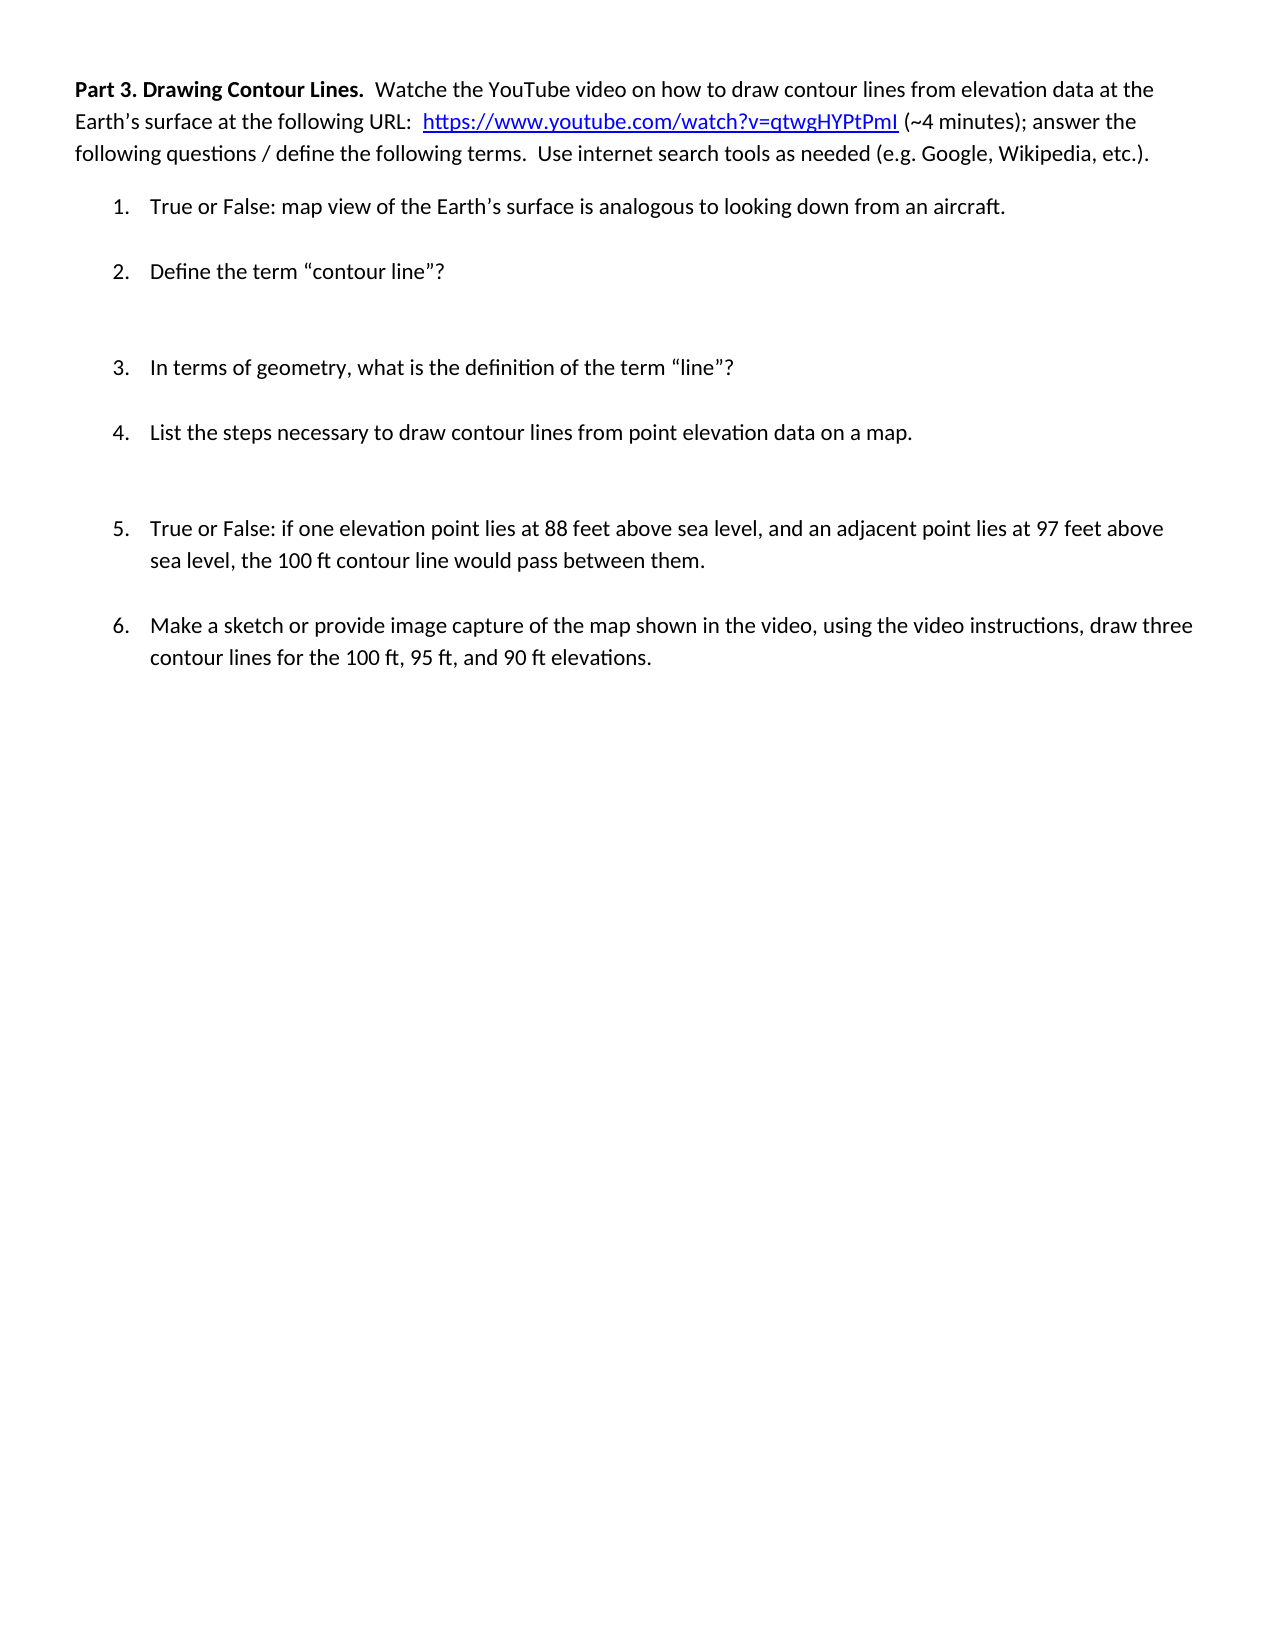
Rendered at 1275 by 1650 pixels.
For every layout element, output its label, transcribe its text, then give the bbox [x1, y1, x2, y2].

list True or False: map view of the Earth’s surface is analogous to looking down from an aircraft. [112, 192, 1200, 220]
list In terms of geometry, what is the definition of the term “line”? [112, 353, 1200, 381]
list Define the term “contour line”? [112, 257, 1200, 285]
list Make a sketch or provide image capture of the map shown in the video, using the video instructions, draw three contour lines for the 100 ft, 95 ft, and 90 ft elevations. [112, 611, 1200, 671]
list True or False: if one elevation point lies at 88 feet above sea level, and an adjacent point lies at 97 feet above sea level, the 100 ft contour line would pass between them. [112, 514, 1200, 574]
text Part 3. Drawing Contour Lines. Watche the YouTube video on how to draw contour lines from elevation data at the Earth’s surface at the following URL: https://www.youtube.com/watch?v=qtwgHYPtPmI (~4 minutes); answer the following questions / define the following terms. Use internet search tools as needed (e.g. Google, Wikipedia, etc.). [75, 75, 1200, 167]
list List the steps necessary to draw contour lines from point elevation data on a map. [112, 418, 1200, 446]
